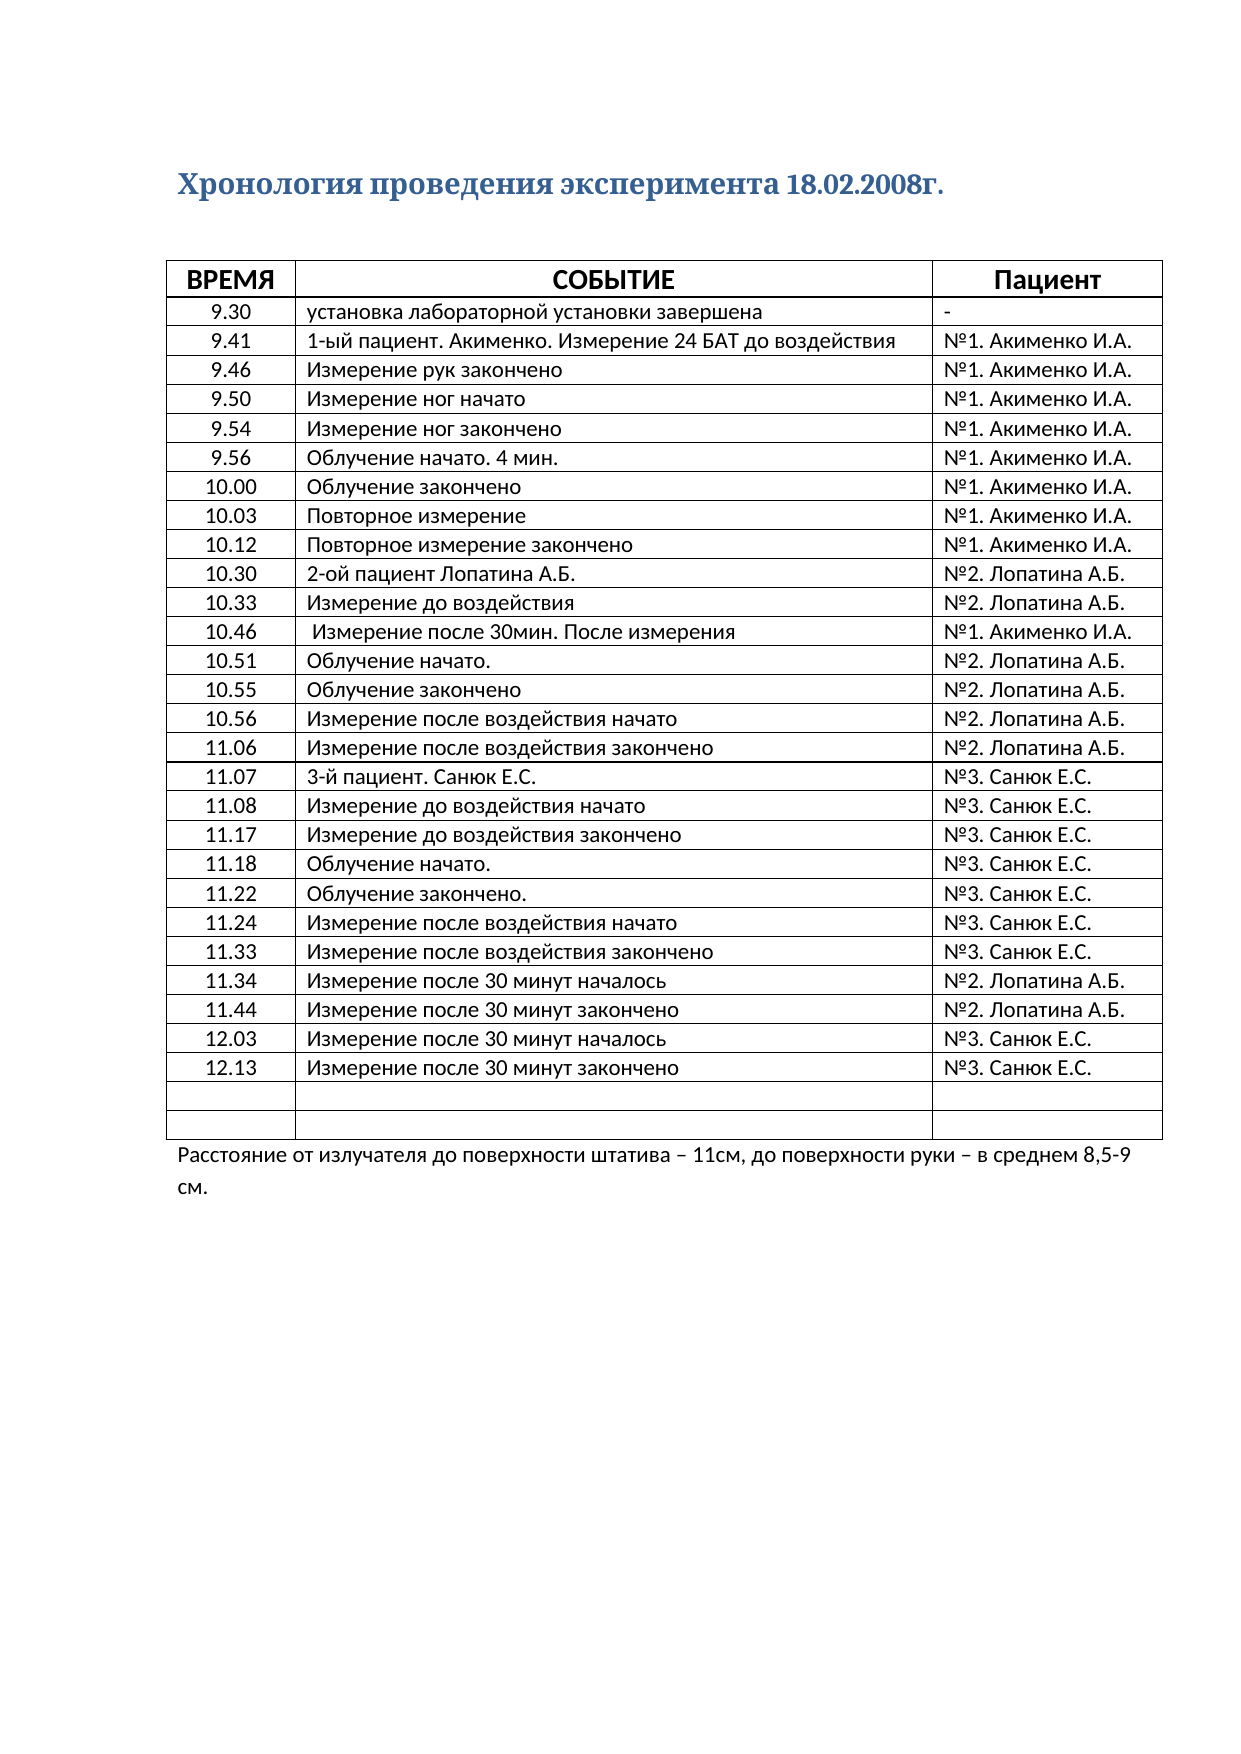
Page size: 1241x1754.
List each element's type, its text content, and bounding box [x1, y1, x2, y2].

table_cell Облучение закончено. [296, 879, 932, 907]
table_cell Измерение ног закончено [296, 414, 932, 442]
table_cell 11.18 [167, 850, 295, 878]
table_cell №3. Санюк Е.С. [933, 850, 1162, 878]
table_cell №2. Лопатина А.Б. [933, 646, 1162, 674]
table_cell 10.33 [167, 588, 295, 616]
table_cell №3. Санюк Е.С. [933, 879, 1162, 907]
table_cell Облучение закончено [296, 675, 932, 703]
table_cell Измерение до воздействия [296, 588, 932, 616]
text Расстояние от излучателя до поверхности штатива – 11см, до поверхности руки – в среднем 8,5-9 см. [177, 1140, 1152, 1200]
table_cell 11.34 [167, 966, 295, 994]
table_cell Измерение после 30 минут началось [296, 1024, 932, 1052]
table_cell №3. Санюк Е.С. [933, 1053, 1162, 1081]
subtitle Хронология проведения эксперимента 18.02.2008г. [177, 168, 1152, 202]
table_cell №2. Лопатина А.Б. [933, 704, 1162, 732]
table_cell 10.56 [167, 704, 295, 732]
table_cell 10.46 [167, 617, 295, 645]
table_cell Измерение после воздействия начато [296, 704, 932, 732]
table_cell 11.44 [167, 995, 295, 1023]
table_cell №1. Акименко И.А. [933, 472, 1162, 500]
table_cell [167, 1082, 295, 1110]
table_cell №1. Акименко И.А. [933, 530, 1162, 558]
table_cell №2. Лопатина А.Б. [933, 559, 1162, 587]
table_cell 9.46 [167, 356, 295, 383]
table_cell №3. Санюк Е.С. [933, 1024, 1162, 1052]
table_cell №3. Санюк Е.С. [933, 821, 1162, 848]
table_cell №2. Лопатина А.Б. [933, 966, 1162, 994]
table_cell Измерение рук закончено [296, 356, 932, 383]
table_cell [933, 1111, 1162, 1139]
table_cell [296, 1111, 932, 1139]
table_cell 11.07 [167, 763, 295, 790]
table_cell 9.41 [167, 326, 295, 354]
table_cell №1. Акименко И.А. [933, 414, 1162, 442]
table_cell №3. Санюк Е.С. [933, 791, 1162, 819]
table_cell Облучение начато. 4 мин. [296, 443, 932, 471]
table_cell №1. Акименко И.А. [933, 385, 1162, 413]
table_header Пациент [933, 261, 1162, 296]
table_cell 12.13 [167, 1053, 295, 1081]
table_cell №3. Санюк Е.С. [933, 908, 1162, 936]
table_cell 10.00 [167, 472, 295, 500]
table_header ВРЕМЯ [167, 261, 295, 296]
table_cell №1. Акименко И.А. [933, 501, 1162, 529]
table_cell 10.51 [167, 646, 295, 674]
table_cell - [933, 298, 1162, 325]
table_cell Повторное измерение закончено [296, 530, 932, 558]
table_cell Измерение после воздействия начато [296, 908, 932, 936]
table_cell Измерение после 30 минут закончено [296, 995, 932, 1023]
table_cell 10.12 [167, 530, 295, 558]
table_cell 9.30 [167, 298, 295, 325]
table_header СОБЫТИЕ [296, 261, 932, 296]
table_cell Измерение после 30 минут началось [296, 966, 932, 994]
table_cell 10.30 [167, 559, 295, 587]
table_cell [167, 1111, 295, 1139]
table_cell Облучение закончено [296, 472, 932, 500]
table_cell Измерение после воздействия закончено [296, 937, 932, 965]
table_cell 12.03 [167, 1024, 295, 1052]
table_cell Измерение до воздействия закончено [296, 821, 932, 848]
table_cell Облучение начато. [296, 850, 932, 878]
table_cell 2-ой пациент Лопатина А.Б. [296, 559, 932, 587]
table_cell Измерение после воздействия закончено [296, 733, 932, 761]
table_cell Измерение после 30 минут закончено [296, 1053, 932, 1081]
table_cell 11.06 [167, 733, 295, 761]
table_cell №1. Акименко И.А. [933, 326, 1162, 354]
table_cell №2. Лопатина А.Б. [933, 995, 1162, 1023]
table_cell Измерение ног начато [296, 385, 932, 413]
table_cell 11.08 [167, 791, 295, 819]
table_cell 1-ый пациент. Акименко. Измерение 24 БАТ до воздействия [296, 326, 932, 354]
table_cell 10.55 [167, 675, 295, 703]
table_cell установка лабораторной установки завершена [296, 298, 932, 325]
table_cell Облучение начато. [296, 646, 932, 674]
table_cell Измерение после 30мин. После измерения [296, 617, 932, 645]
table_cell 10.03 [167, 501, 295, 529]
table_cell [933, 1082, 1162, 1110]
table_cell 9.50 [167, 385, 295, 413]
table_cell №2. Лопатина А.Б. [933, 733, 1162, 761]
table_cell 11.17 [167, 821, 295, 848]
table_cell Измерение до воздействия начато [296, 791, 932, 819]
table_cell 9.54 [167, 414, 295, 442]
table_cell Повторное измерение [296, 501, 932, 529]
table_cell №1. Акименко И.А. [933, 356, 1162, 383]
table_cell 3-й пациент. Санюк Е.С. [296, 763, 932, 790]
table_cell №1. Акименко И.А. [933, 617, 1162, 645]
table_cell [296, 1082, 932, 1110]
table_cell 11.24 [167, 908, 295, 936]
table_cell 11.22 [167, 879, 295, 907]
table_cell №2. Лопатина А.Б. [933, 675, 1162, 703]
table_cell №3. Санюк Е.С. [933, 937, 1162, 965]
table_cell №3. Санюк Е.С. [933, 763, 1162, 790]
table_cell 11.33 [167, 937, 295, 965]
table_cell №1. Акименко И.А. [933, 443, 1162, 471]
table_cell 9.56 [167, 443, 295, 471]
table_cell №2. Лопатина А.Б. [933, 588, 1162, 616]
